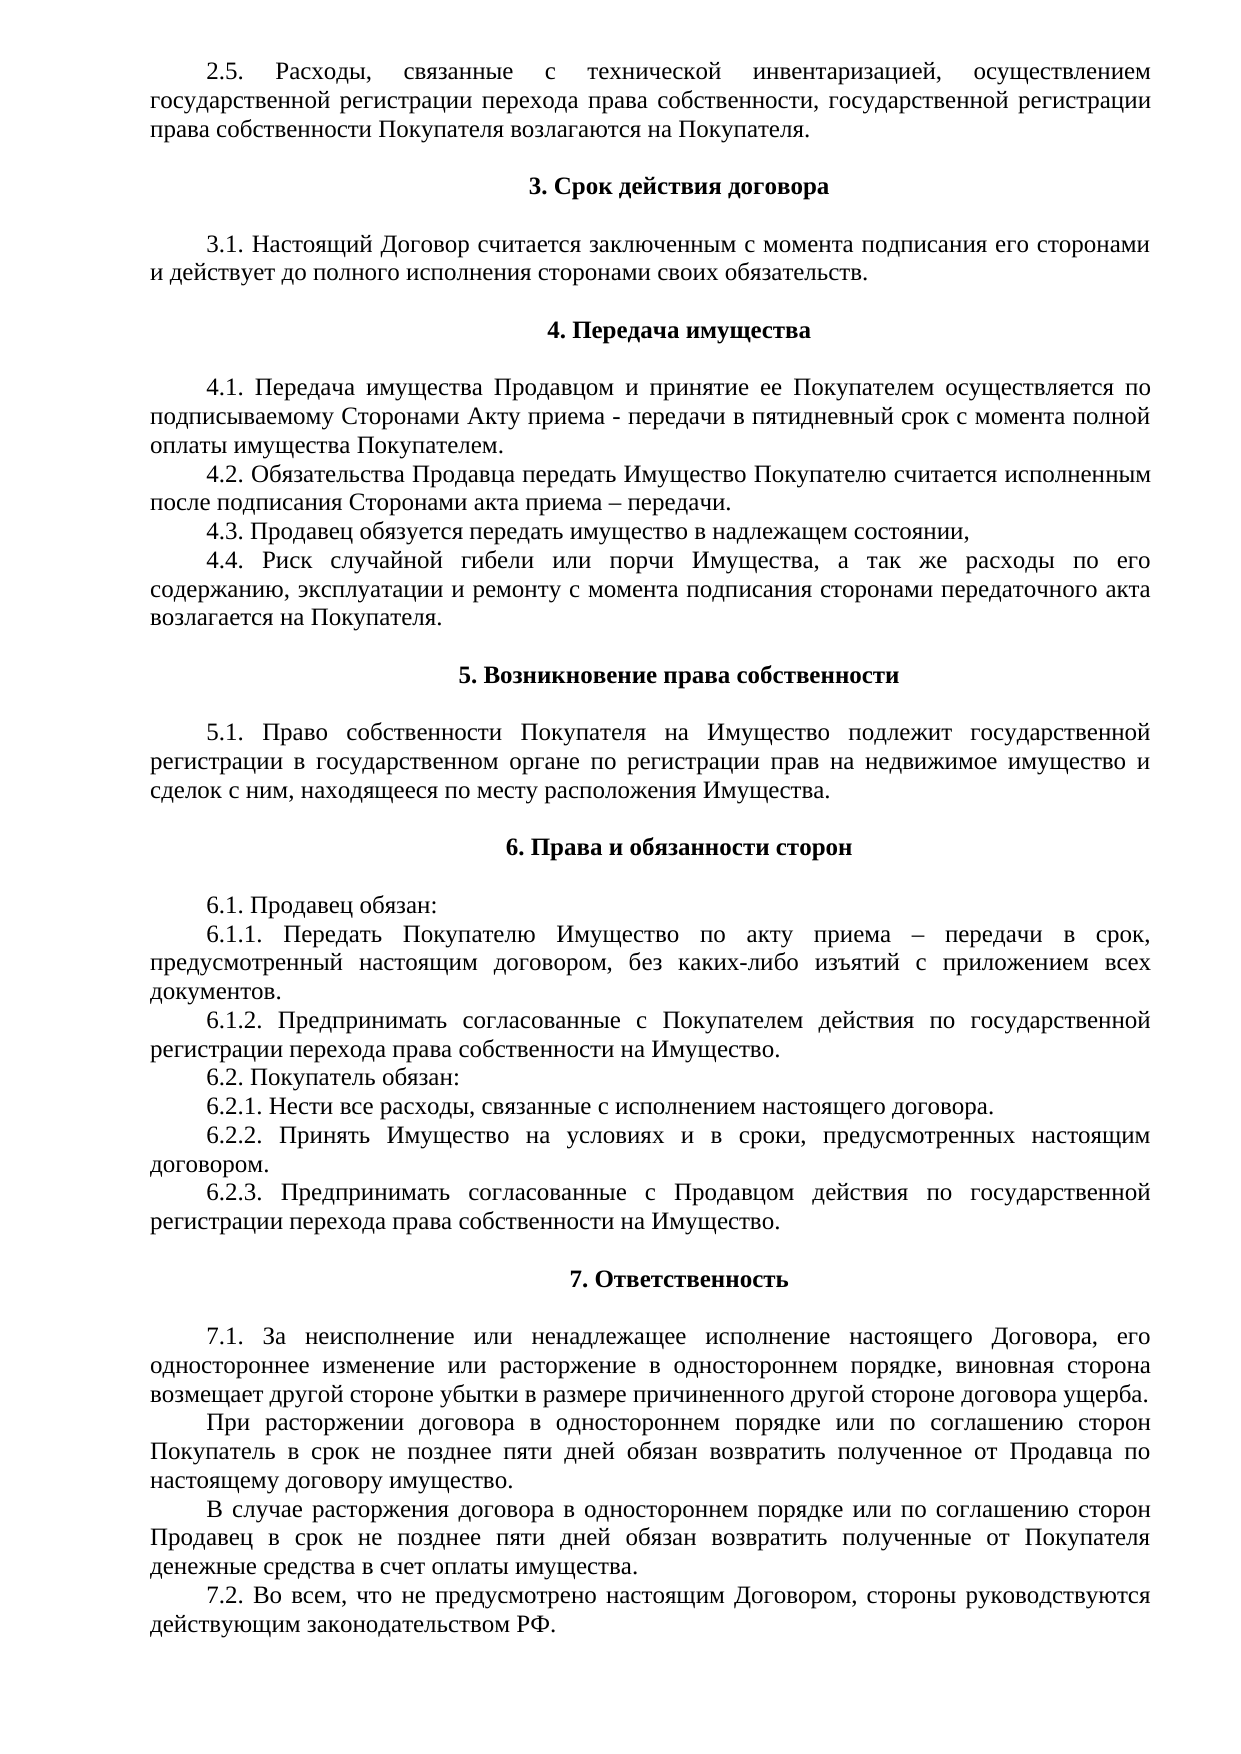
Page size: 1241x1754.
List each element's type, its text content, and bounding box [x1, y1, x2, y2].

text 6.1. Продавец обязан: [150, 890, 1152, 919]
text 3. Срок действия договора [150, 171, 1152, 200]
text В случае расторжения договора в одностороннем порядке или по соглашению сторон Продавец в срок не позднее пяти дней обязан возвратить полученные от Покупателя денежные средства в счет оплаты имущества. [150, 1494, 1152, 1580]
text 5. Возникновение права собственности [150, 660, 1152, 689]
text 4.2. Обязательства Продавца передать Имущество Покупателю считается исполненным после подписания Сторонами акта приема – передачи. [150, 459, 1152, 516]
text 4. Передача имущества [150, 315, 1152, 344]
text 7. Ответственность [150, 1264, 1152, 1292]
text 4.3. Продавец обязуется передать имущество в надлежащем состоянии, [150, 516, 1152, 545]
text 6.2.2. Принять Имущество на условиях и в сроки, предусмотренных настоящим договором. [150, 1120, 1152, 1177]
text 6. Права и обязанности сторон [150, 832, 1152, 861]
text 6.2.3. Предпринимать согласованные с Продавцом действия по государственной регистрации перехода права собственности на Имущество. [150, 1177, 1152, 1235]
text 7.1. За неисполнение или ненадлежащее исполнение настоящего Договора, его одностороннее изменение или расторжение в одностороннем порядке, виновная сторона возмещает другой стороне убытки в размере причиненного другой стороне договора ущерба. [150, 1321, 1152, 1407]
text 4.1. Передача имущества Продавцом и принятие ее Покупателем осуществляется по подписываемому Сторонами Акту приема - передачи в пятидневный срок с момента полной оплаты имущества Покупателем. [150, 372, 1152, 459]
text 7.2. Во всем, что не предусмотрено настоящим Договором, стороны руководствуются действующим законодательством РФ. [150, 1580, 1152, 1637]
text 6.1.2. Предпринимать согласованные с Покупателем действия по государственной регистрации перехода права собственности на Имущество. [150, 1005, 1152, 1062]
text 6.2. Покупатель обязан: [150, 1062, 1152, 1091]
text 2.5. Расходы, связанные с технической инвентаризацией, осуществлением государственной регистрации перехода права собственности, государственной регистрации права собственности Покупателя возлагаются на Покупателя. [150, 56, 1152, 142]
text 5.1. Право собственности Покупателя на Имущество подлежит государственной регистрации в государственном органе по регистрации прав на недвижимое имущество и сделок с ним, находящееся по месту расположения Имущества. [150, 717, 1152, 804]
text При расторжении договора в одностороннем порядке или по соглашению сторон Покупатель в срок не позднее пяти дней обязан возвратить полученное от Продавца по настоящему договору имущество. [150, 1407, 1152, 1494]
text 3.1. Настоящий Договор считается заключенным с момента подписания его сторонами и действует до полного исполнения сторонами своих обязательств. [150, 229, 1152, 286]
text 6.2.1. Нести все расходы, связанные с исполнением настоящего договора. [150, 1091, 1152, 1120]
text 6.1.1. Передать Покупателю Имущество по акту приема – передачи в срок, предусмотренный настоящим договором, без каких-либо изъятий с приложением всех документов. [150, 919, 1152, 1005]
text 4.4. Риск случайной гибели или порчи Имущества, а так же расходы по его содержанию, эксплуатации и ремонту с момента подписания сторонами передаточного акта возлагается на Покупателя. [150, 545, 1152, 631]
